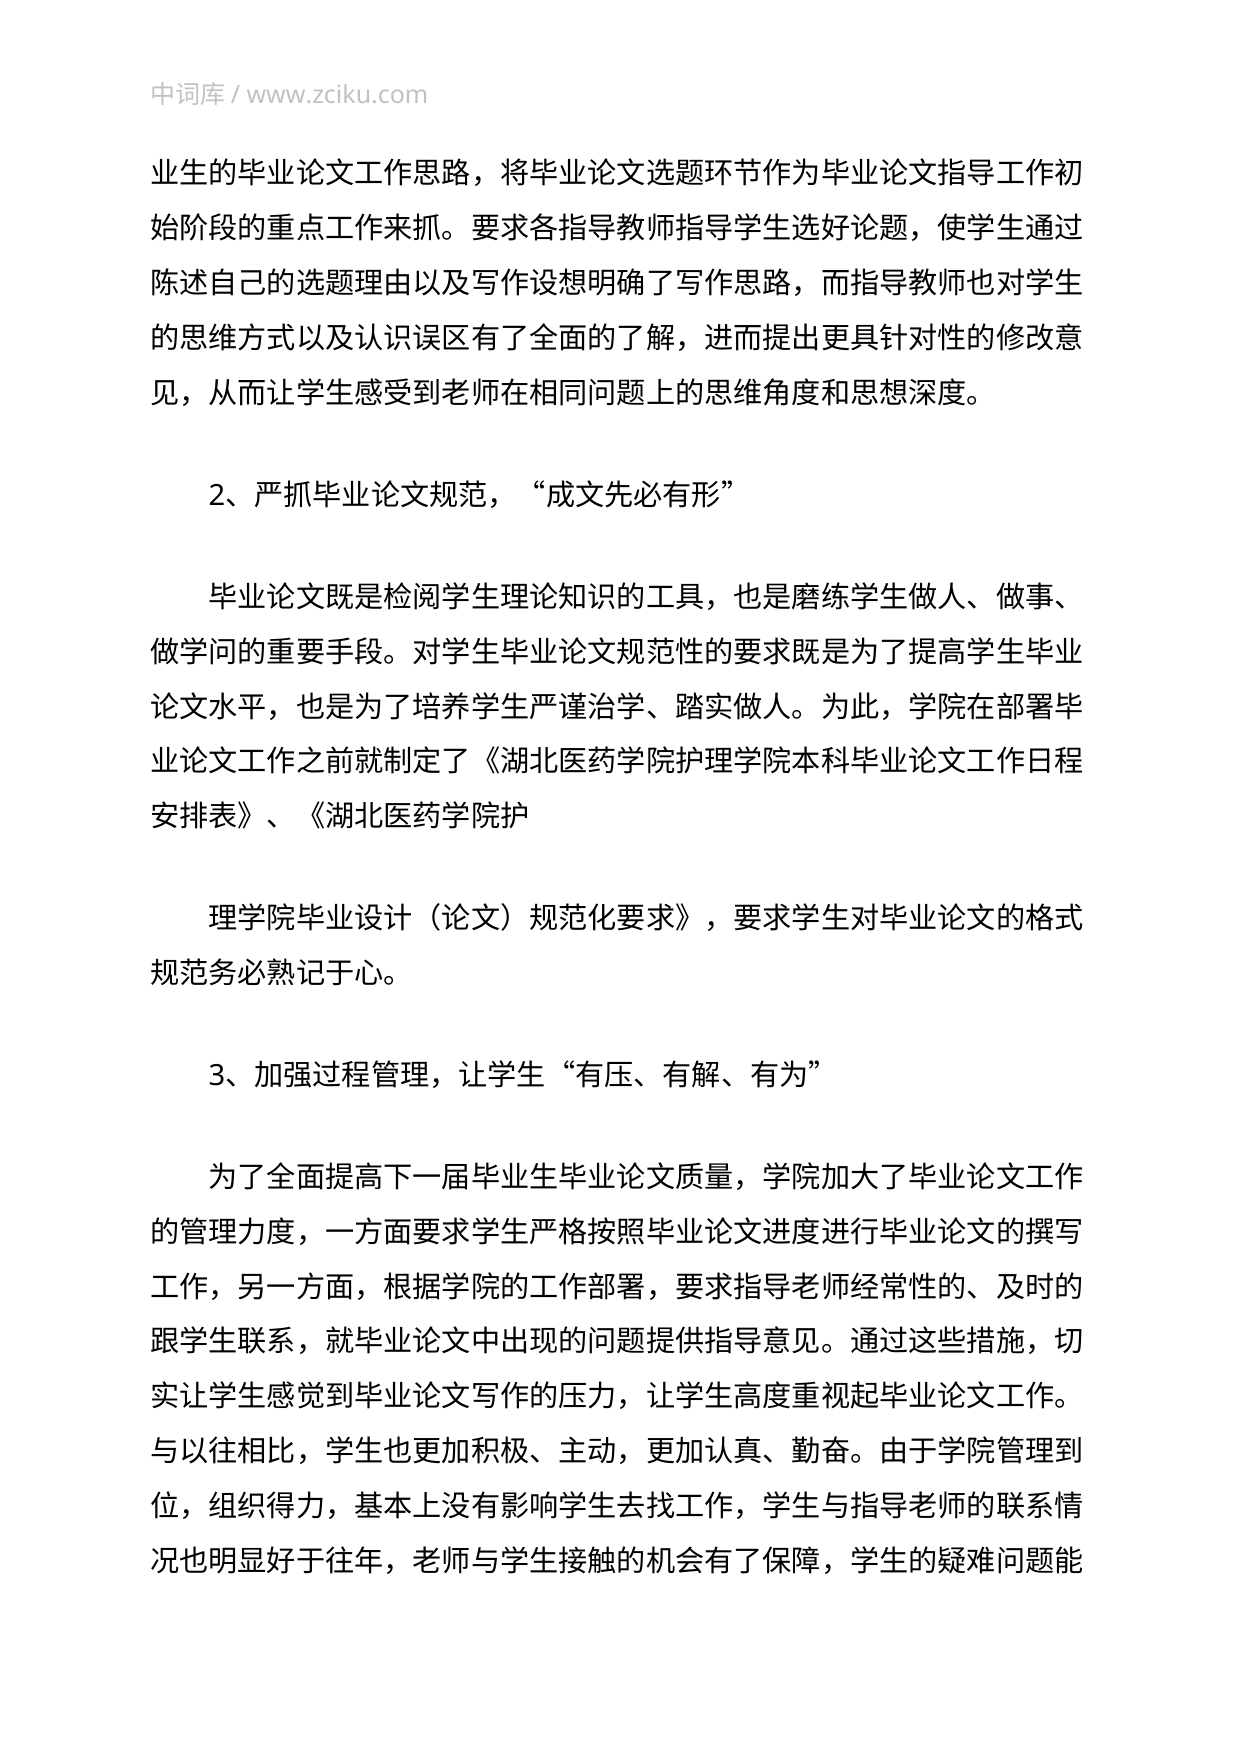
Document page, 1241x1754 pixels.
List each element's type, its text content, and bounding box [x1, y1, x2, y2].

text 毕业论文既是检阅学生理论知识的工具，也是磨练学生做人、做事、做学问的重要手段。对学生毕业论文规范性的要求既是为了提高学生毕业论文水平，也是为了培养学生严谨治学、踏实做人。为此，学院在部署毕业论文工作之前就制定了《湖北医药学院护理学院本科毕业论文工作日程安排表》、《湖北医药学院护 [150, 573, 1090, 835]
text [150, 1153, 1090, 1580]
text 3、加强过程管理，让学生“有压、有解、有为” [150, 1051, 1090, 1094]
text 2、严抓毕业论文规范，“成文先必有形” [150, 471, 1090, 514]
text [150, 150, 1090, 412]
text 理学院毕业设计（论文）规范化要求》，要求学生对毕业论文的格式规范务必熟记于心。 [150, 895, 1090, 992]
